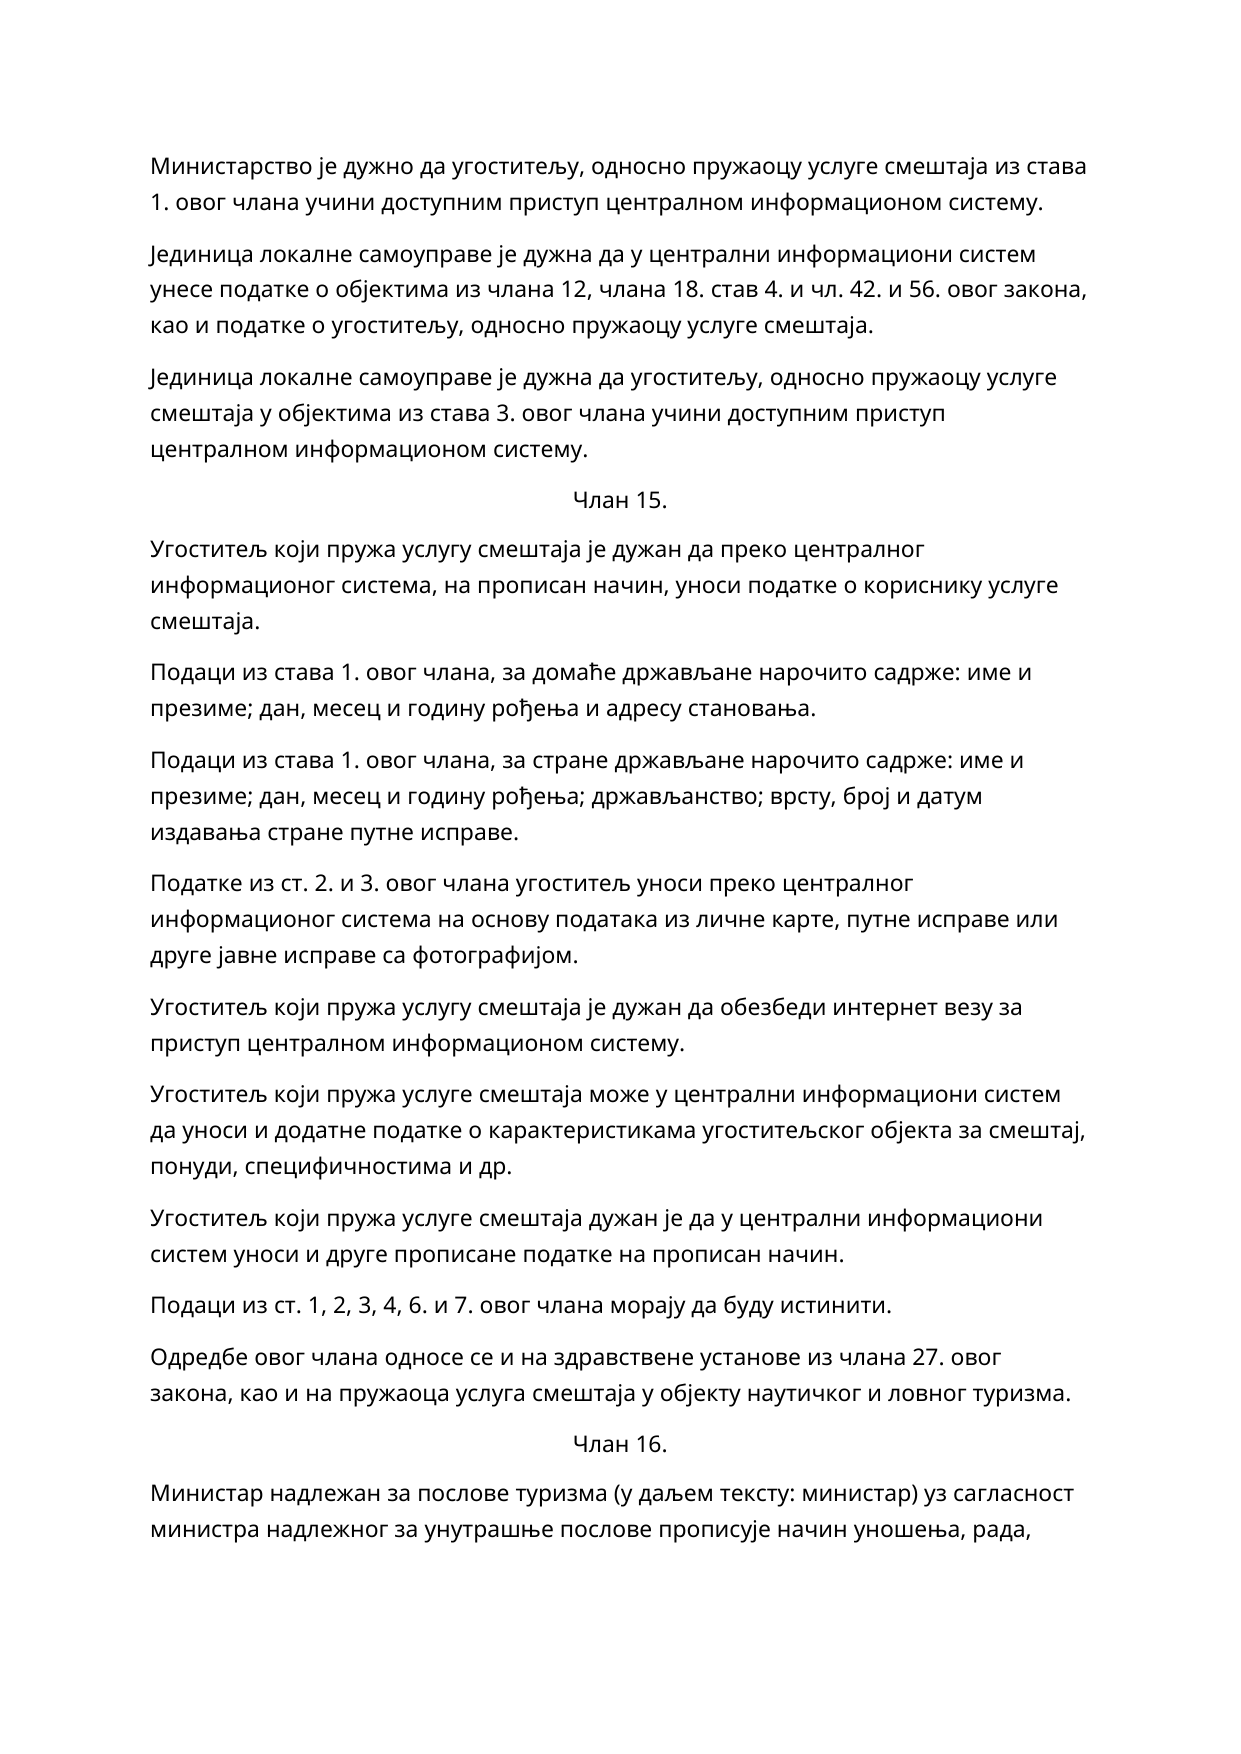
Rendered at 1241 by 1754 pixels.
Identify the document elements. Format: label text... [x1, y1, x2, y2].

text Угоститељ који пружа услуге смештаја дужан је да у централни информациони систем уноси и друге прописане податке на прописан начин. [150, 1202, 1090, 1269]
text Министарство је дужно да угоститељу, односно пружаоцу услуге смештаја из става 1. овог члана учини доступним приступ централном информационом систему. [150, 150, 1090, 217]
text Угоститељ који пружа услуге смештаја може у централни информациони систем да уноси и додатне податке о карактеристикама угоститељског објекта за смештај, понуди, специфичностима и др. [150, 1078, 1090, 1181]
text Јединица локалне самоуправе је дужна да угоститељу, односно пружаоцу услуге смештаја у објектима из става 3. овог члана учини доступним приступ централном информационом систему. [150, 361, 1090, 464]
text Угоститељ који пружа услугу смештаја је дужан да преко централног информационог система, на прописан начин, уноси податке о кориснику услуге смештаја. [150, 533, 1090, 636]
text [150, 1477, 1090, 1544]
text Подаци из става 1. овог члана, за стране држављане нарочито садрже: име и презиме; дан, месец и годину рођења; држављанство; врсту, број и датум издавања стране путне исправе. [150, 744, 1090, 847]
text Одредбе овог члана односе се и на здравствене установе из члана 27. овог закона, као и на пружаоца услуга смештаја у објекту наутичког и ловног туризма. [150, 1341, 1090, 1408]
text Подаци из става 1. овог члана, за домаће држављане нарочито садрже: име и презиме; дан, месец и годину рођења и адресу становања. [150, 656, 1090, 723]
text Јединица локалне самоуправе је дужна да у централни информациони систем унесе податке о објектима из члана 12, члана 18. став 4. и чл. 42. и 56. овог закона, као и податке о угоститељу, односно пружаоцу услуге смештаја. [150, 237, 1090, 341]
text Подаци из ст. 1, 2, 3, 4, 6. и 7. овог члана морају да буду истинити. [150, 1289, 1090, 1320]
text Податке из ст. 2. и 3. овог члана угоститељ уноси преко централног информационог система на основу података из личне карте, путне исправе или друге јавне исправе са фотографијом. [150, 867, 1090, 970]
text Члан 15. [150, 484, 1090, 516]
text Угоститељ који пружа услугу смештаја је дужан да обезбеди интернет везу за приступ централном информационом систему. [150, 991, 1090, 1058]
text Члан 16. [150, 1428, 1090, 1459]
